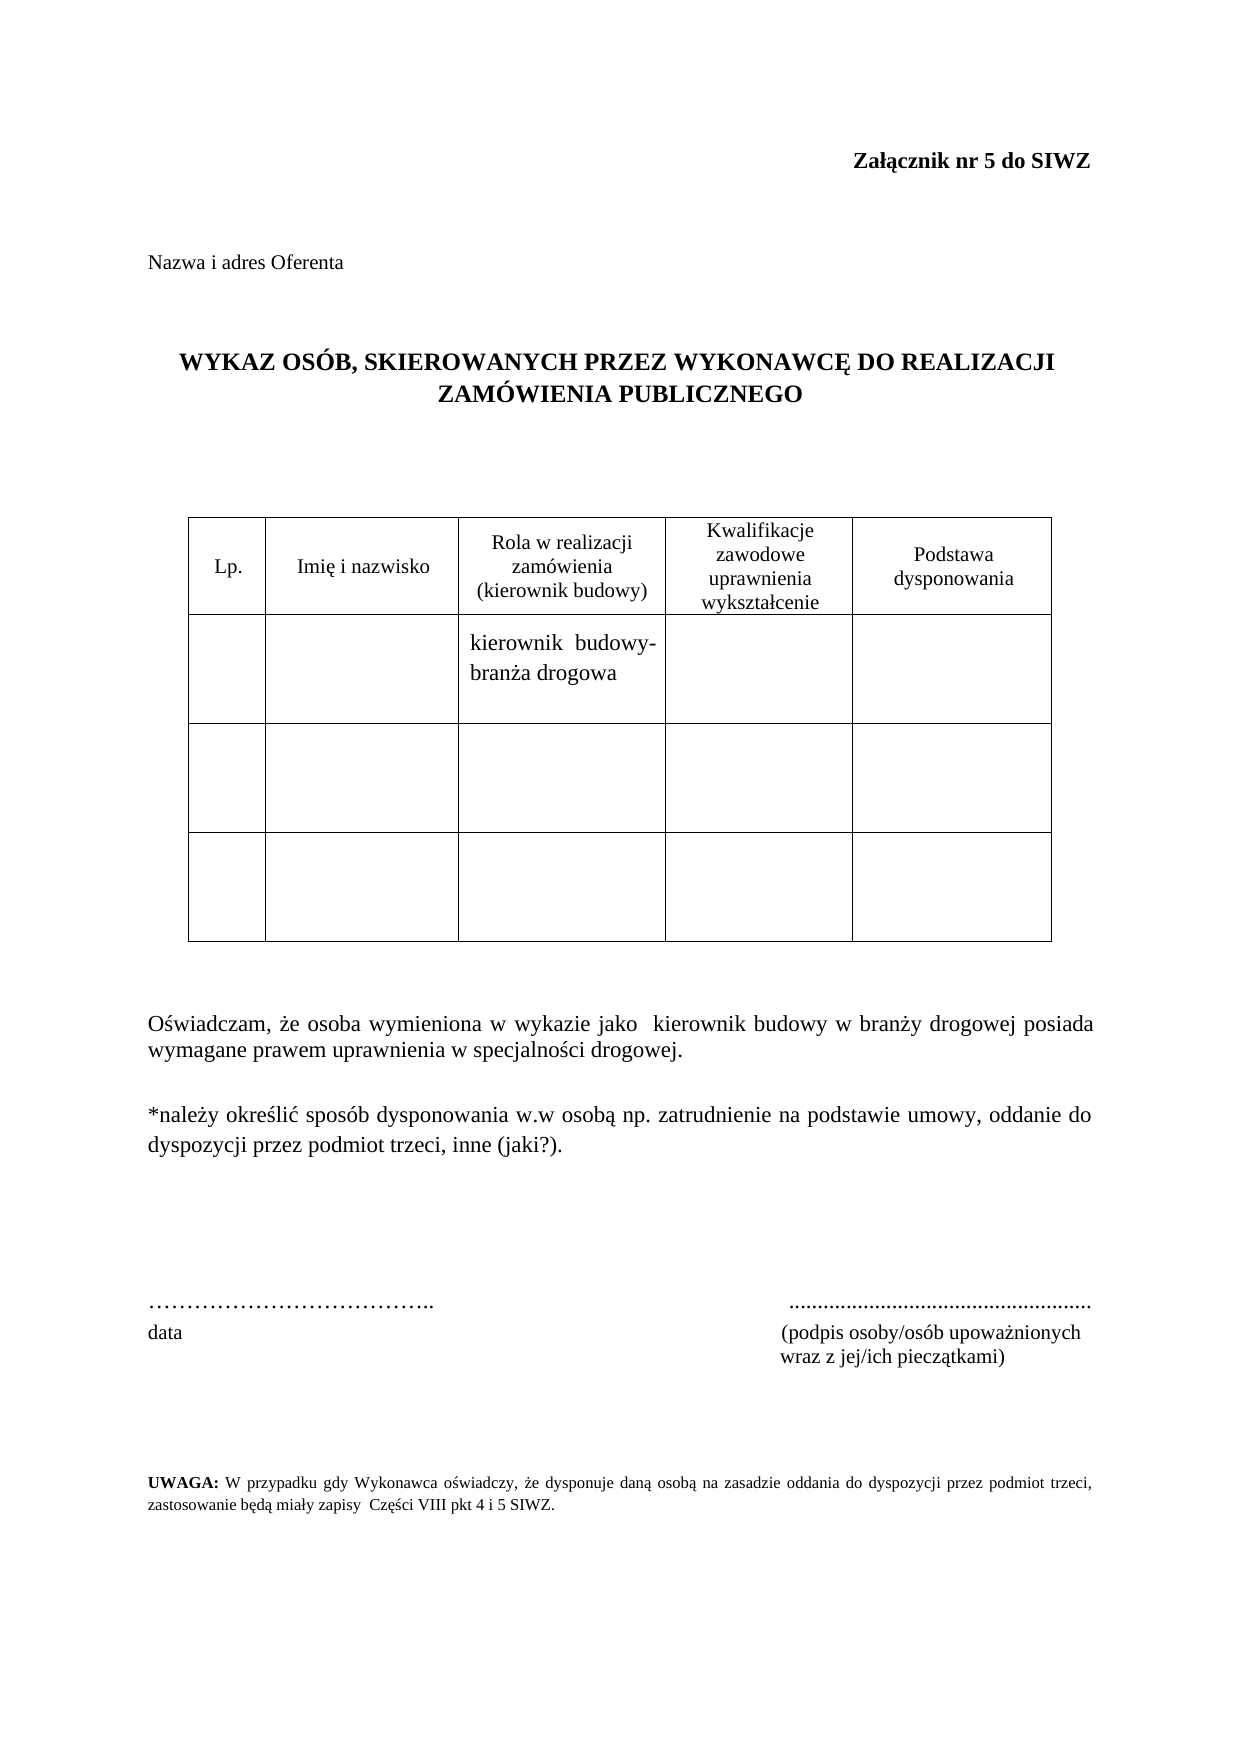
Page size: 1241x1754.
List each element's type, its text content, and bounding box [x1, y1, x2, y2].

table_cell [666, 615, 852, 723]
text wraz z jej/ich pieczątkami) [738, 1344, 1095, 1368]
text data (podpis osoby/osób upoważnionych [148, 1320, 1095, 1344]
table_cell [189, 615, 265, 723]
table_header Podstawa dysponowania [853, 518, 1051, 614]
table_cell [853, 833, 1051, 941]
table_cell [666, 724, 852, 832]
table_cell kierownik budowy- branża drogowa [459, 615, 665, 723]
table_cell [459, 724, 665, 832]
table_header Lp. [189, 518, 265, 614]
text Załącznik nr 5 do SIWZ [738, 148, 1095, 174]
table_header Rola w realizacji zamówienia (kierownik budowy) [459, 518, 665, 614]
table_header Imię i nazwisko [266, 518, 458, 614]
text ……………………………….. ..................................................... [148, 1287, 1095, 1314]
table_cell [266, 615, 458, 723]
table_cell [666, 833, 852, 941]
text UWAGA: W przypadku gdy Wykonawca oświadczy, że dysponuje daną osobą na zasadzie oddania do dyspozycji przez podmiot trzeci, zastosowanie będą miały zapisy Części VIII pkt 4 i 5 SIWZ. [148, 1473, 1093, 1514]
text Nazwa i adres Oferenta [148, 250, 1093, 274]
text WYKAZ OSÓB, SKIEROWANYCH PRZEZ WYKONAWCĘ DO REALIZACJI ZAMÓWIENIA PUBLICZNEGO [148, 347, 1093, 408]
text *należy określić sposób dysponowania w.w osobą np. zatrudnienie na podstawie umowy, oddanie do dyspozycji przez podmiot trzeci, inne (jaki?). [148, 1101, 1093, 1158]
table_cell [266, 833, 458, 941]
table_cell [266, 724, 458, 832]
table_cell [189, 724, 265, 832]
text Oświadczam, że osoba wymieniona w wykazie jako kierownik budowy w branży drogowej posiada wymagane prawem uprawnienia w specjalności drogowej. [148, 1010, 1095, 1062]
table_cell [459, 833, 665, 941]
table_header Kwalifikacje zawodowe uprawnienia wykształcenie [666, 518, 852, 614]
table_cell [853, 724, 1051, 832]
table_cell [853, 615, 1051, 723]
table_cell [189, 833, 265, 941]
